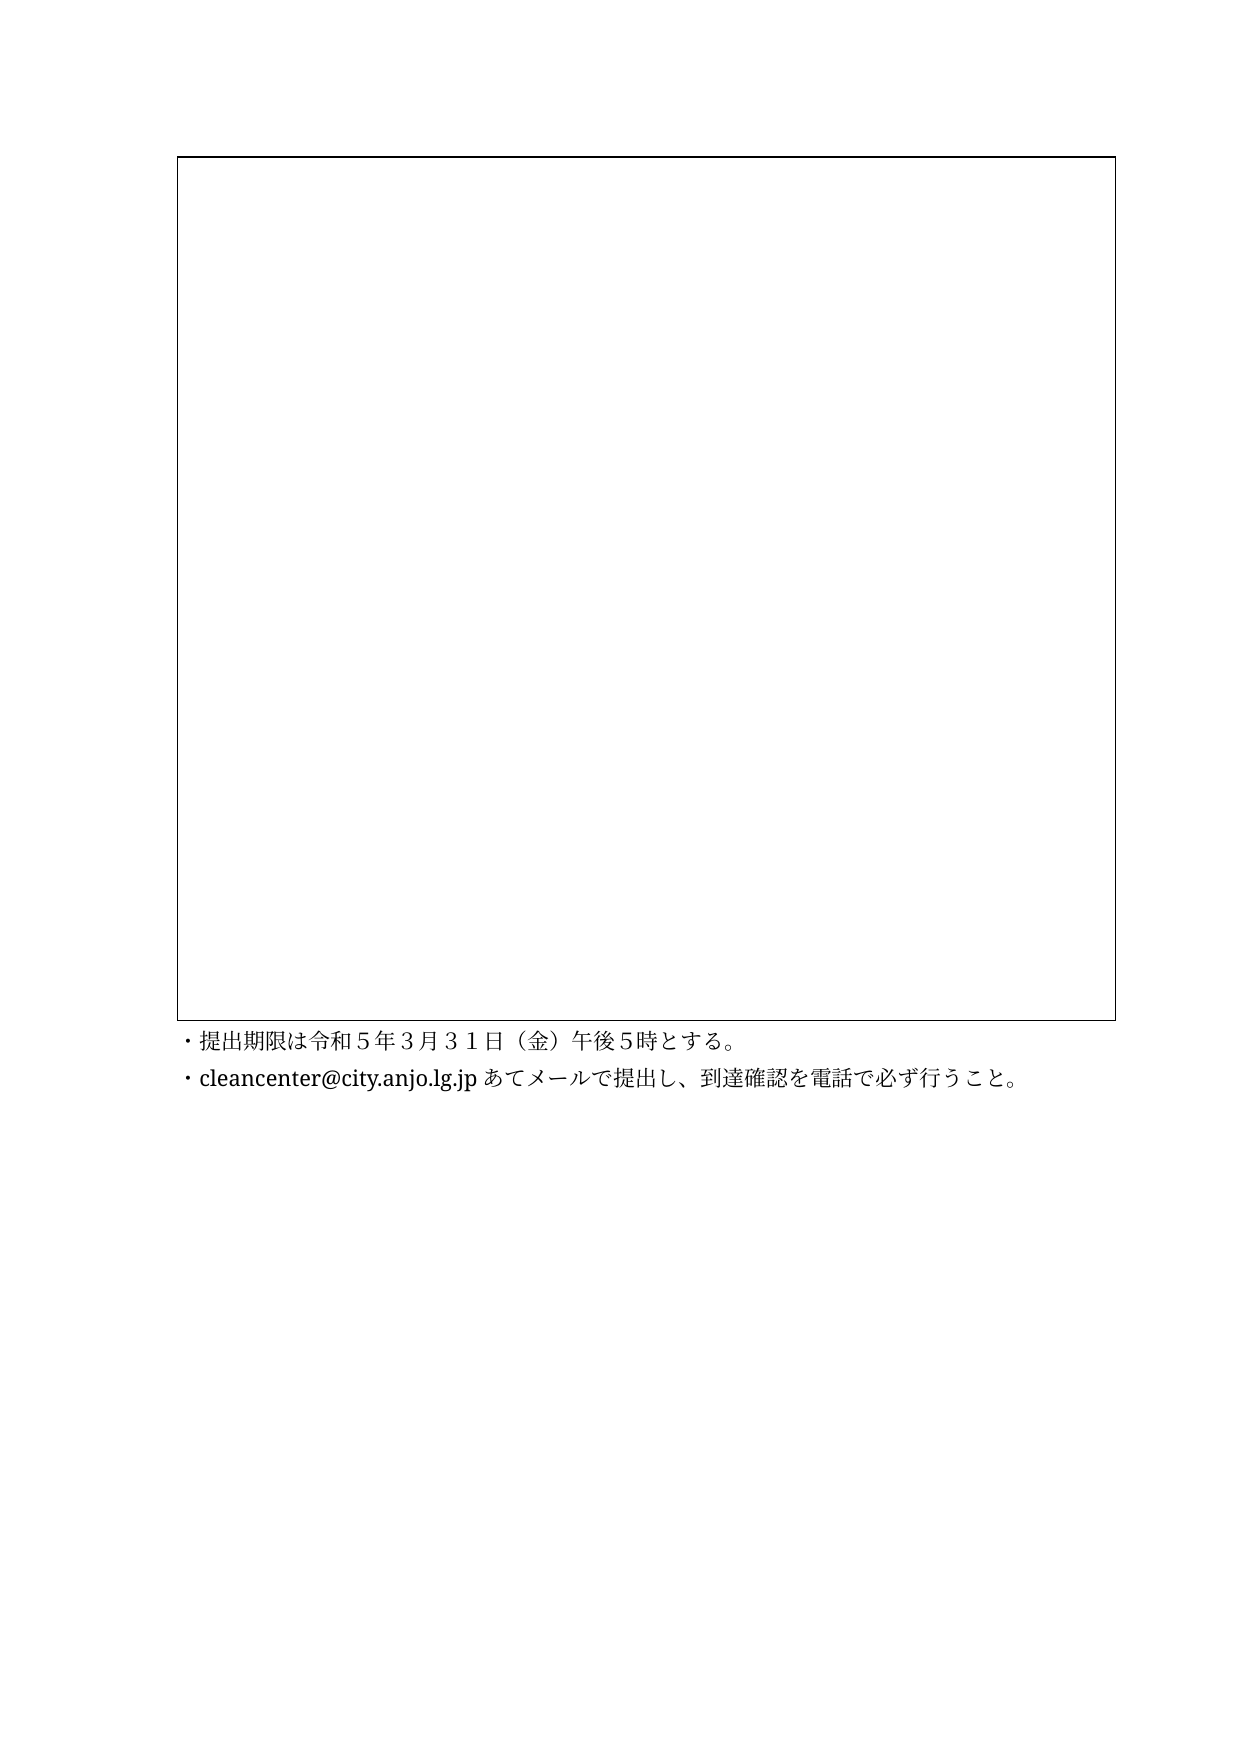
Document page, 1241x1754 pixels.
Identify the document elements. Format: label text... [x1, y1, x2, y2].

table_header [178, 158, 1115, 1020]
text ・提出期限は令和５年３月３１日（金）午後５時とする。 [177, 1021, 1116, 1058]
text ・cleancenter@city.anjo.lg.jpあてメールで提出し、到達確認を電話で必ず行うこと。 [177, 1058, 1116, 1096]
